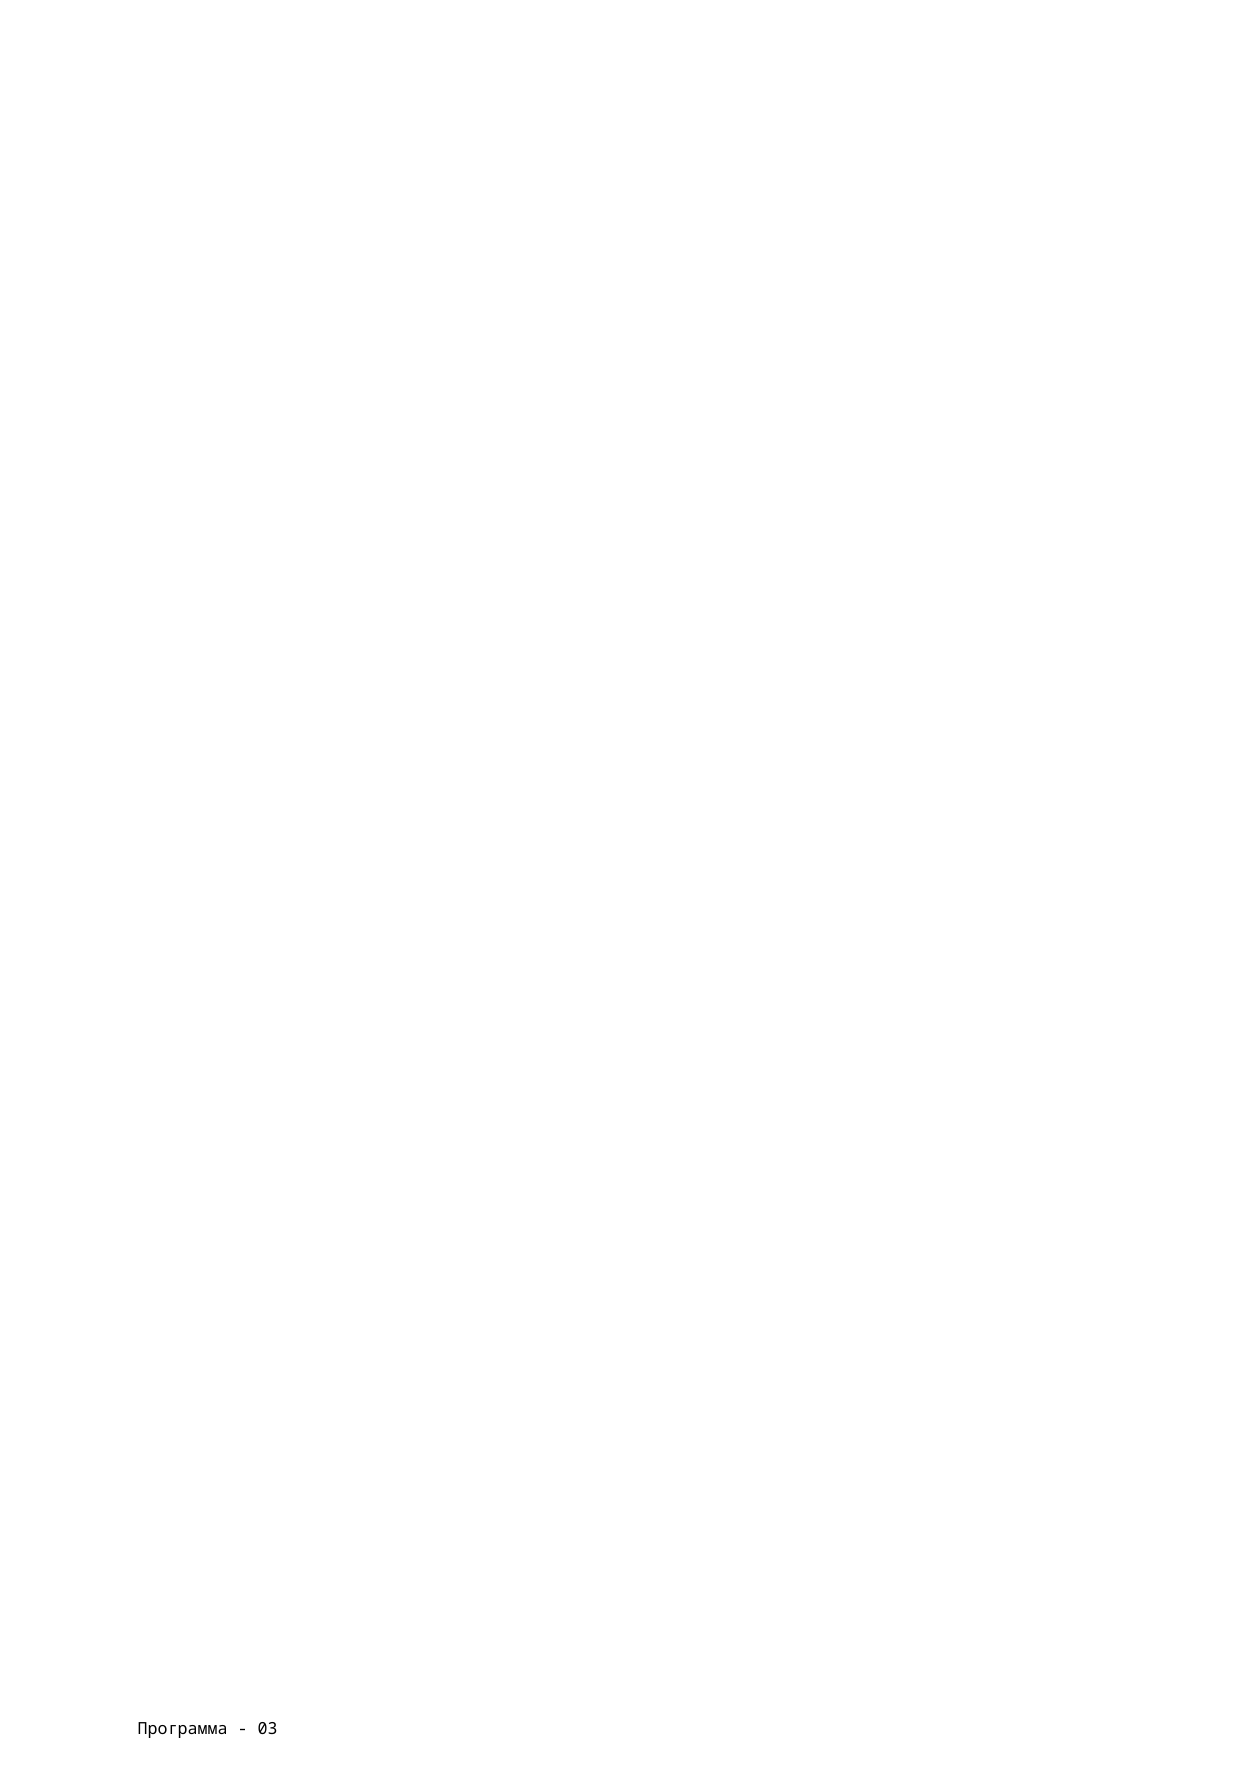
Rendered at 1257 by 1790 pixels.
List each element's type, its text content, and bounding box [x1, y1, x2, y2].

text Программа - 03 [137, 1717, 1171, 1739]
